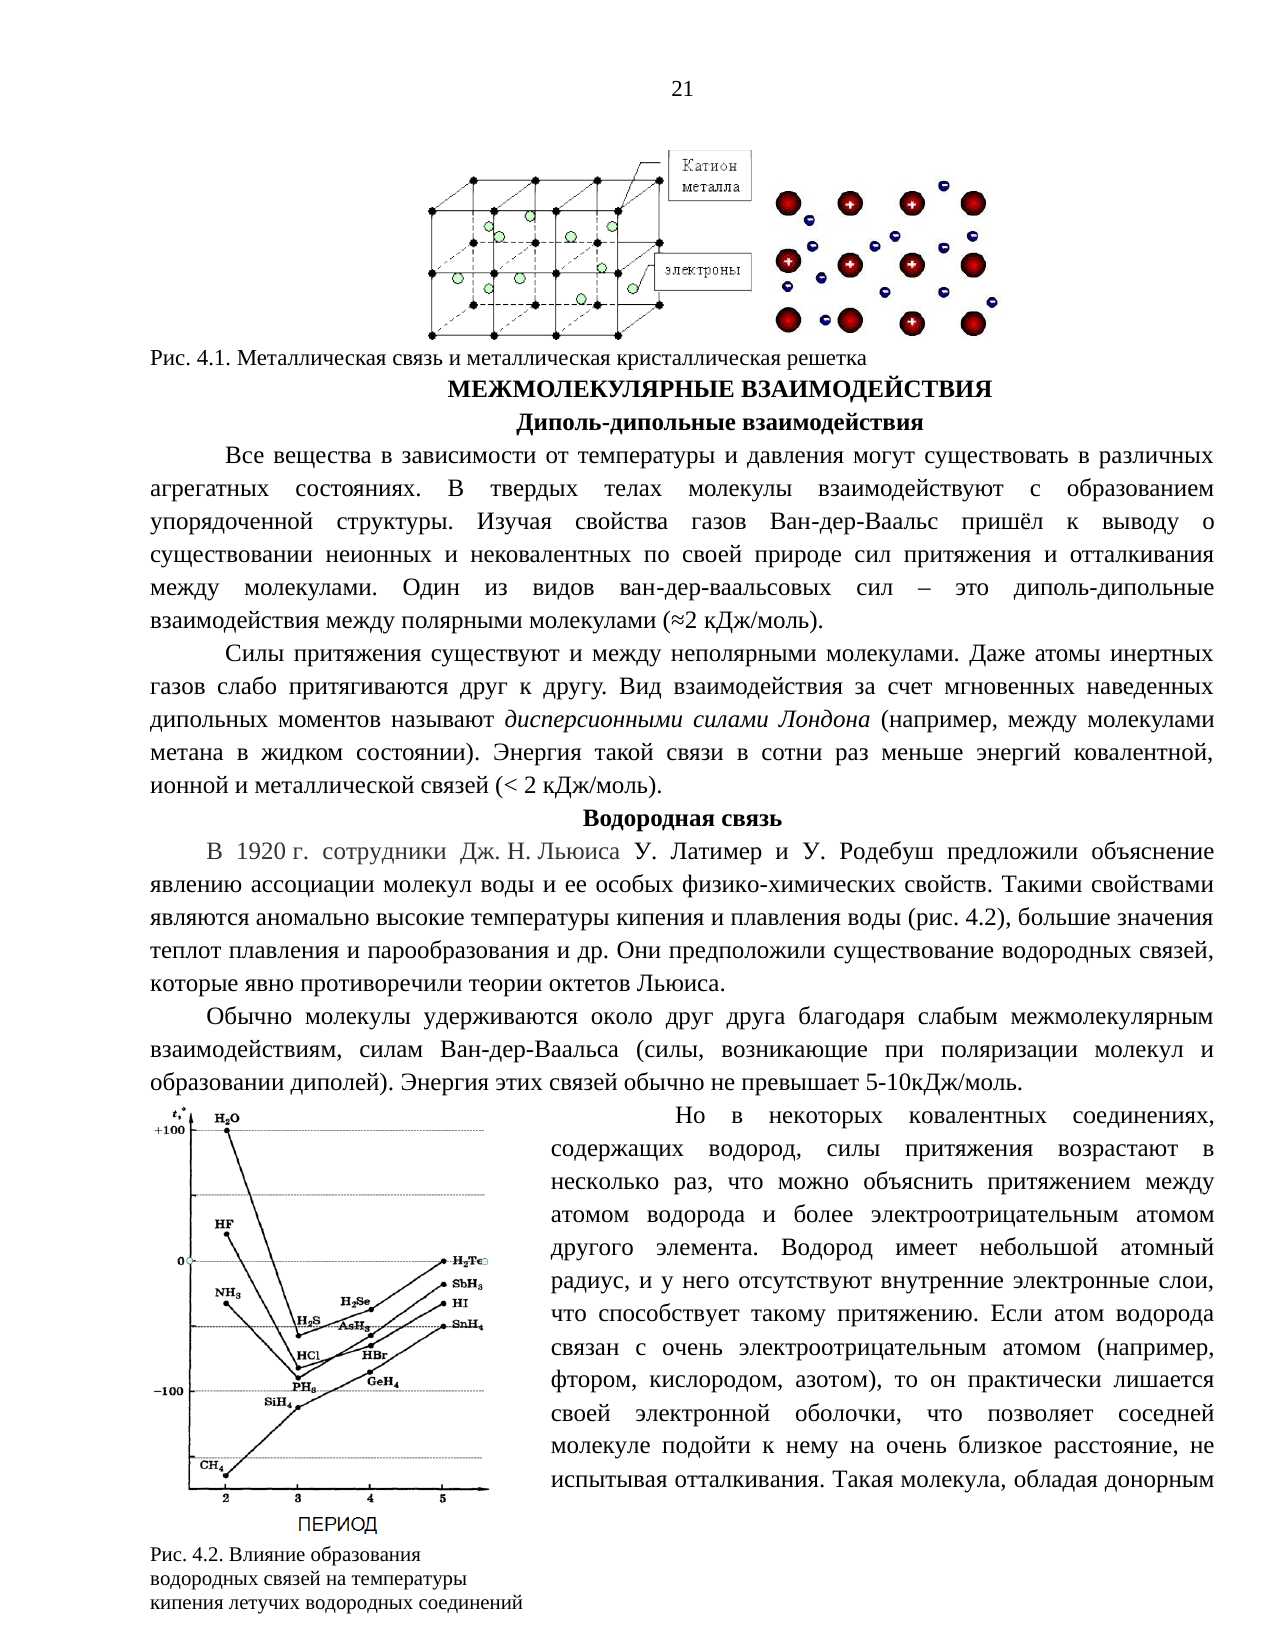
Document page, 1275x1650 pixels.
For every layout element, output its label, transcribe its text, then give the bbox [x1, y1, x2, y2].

text Водородная связь [150, 803, 1215, 832]
text В 1920 г. сотрудники Дж. Н. Льюиса У. Латимер и У. Родебуш предложили объяснение явлению ассоциации молекул воды и ее особых физико-химических свойств. Такими свойствами являются аномально высокие температуры кипения и плавления воды (рис. 4.2), большие значения теплот плавления и парообразования и др. Они предположили существование водородных связей, которые явно противоречили теории октетов Льюиса. [150, 964, 1215, 997]
text Силы притяжения существуют и между неполярными молекулами. Даже атомы инертных газов слабо притягиваются друг к другу. Вид взаимодействия за счет мгновенных наведенных дипольных моментов называют дисперсионными силами Лондона (например, между молекулами метана в жидком состоянии). Энергия такой связи в сотни раз меньше энергий ковалентной, ионной и металлической связей (< 2 кДж/моль). [150, 638, 1215, 799]
text Обычно молекулы удерживаются около друг друга благодаря слабым межмолекулярным взаимодействиям, силам Ван-дер-Ваальса (силы, возникающие при поляризации молекул и образовании диполей). Энергия этих связей обычно не превышает 5-10кДж/моль. [150, 1001, 1215, 1034]
text Все вещества в зависимости от температуры и давления могут существовать в различных агрегатных состояниях. В твердых телах молекулы взаимодействуют с образованием упорядоченной структуры. Изучая свойства газов Ван-дер-Ваальс пришёл к выводу о существовании неионных и нековалентных по своей природе сил притяжения и отталкивания между молекулами. Один из видов ван-дер-ваальсовых сил – это диполь-дипольные взаимодействия между полярными молекулами (≈2 кДж/моль). [150, 440, 1215, 634]
text Обычно молекулы удерживаются около друг друга благодаря слабым межмолекулярным взаимодействиям, силам Ван-дер-Ваальса (силы, возникающие при поляризации молекул и образовании диполей). Энергия этих связей обычно не превышает 5-10кДж/моль. [150, 1063, 1215, 1096]
text Диполь-дипольные взаимодействия [150, 407, 1215, 436]
table_header [146, 1101, 532, 1542]
picture [757, 170, 1012, 340]
text МЕЖМОЛЕКУЛЯРНЫЕ ВЗАИМОДЕЙСТВИЯ [150, 374, 1215, 403]
table_cell Рис. 4.2. Влияние образования водородных связей на температуры кипения летучих водородных соединений [146, 1542, 532, 1639]
picture [150, 1100, 507, 1538]
text Рис. 4.1. Металлическая связь и металлическая кристаллическая решетка [150, 344, 1215, 370]
text В 1920 г. сотрудники Дж. Н. Льюиса У. Латимер и У. Родебуш предложили объяснение явлению ассоциации молекул воды и ее особых физико-химических свойств. Такими свойствами являются аномально высокие температуры кипения и плавления воды (рис. 4.2), большие значения теплот плавления и парообразования и др. Они предположили существование водородных связей, которые явно противоречили теории октетов Льюиса. [150, 836, 1215, 869]
picture [428, 150, 752, 340]
